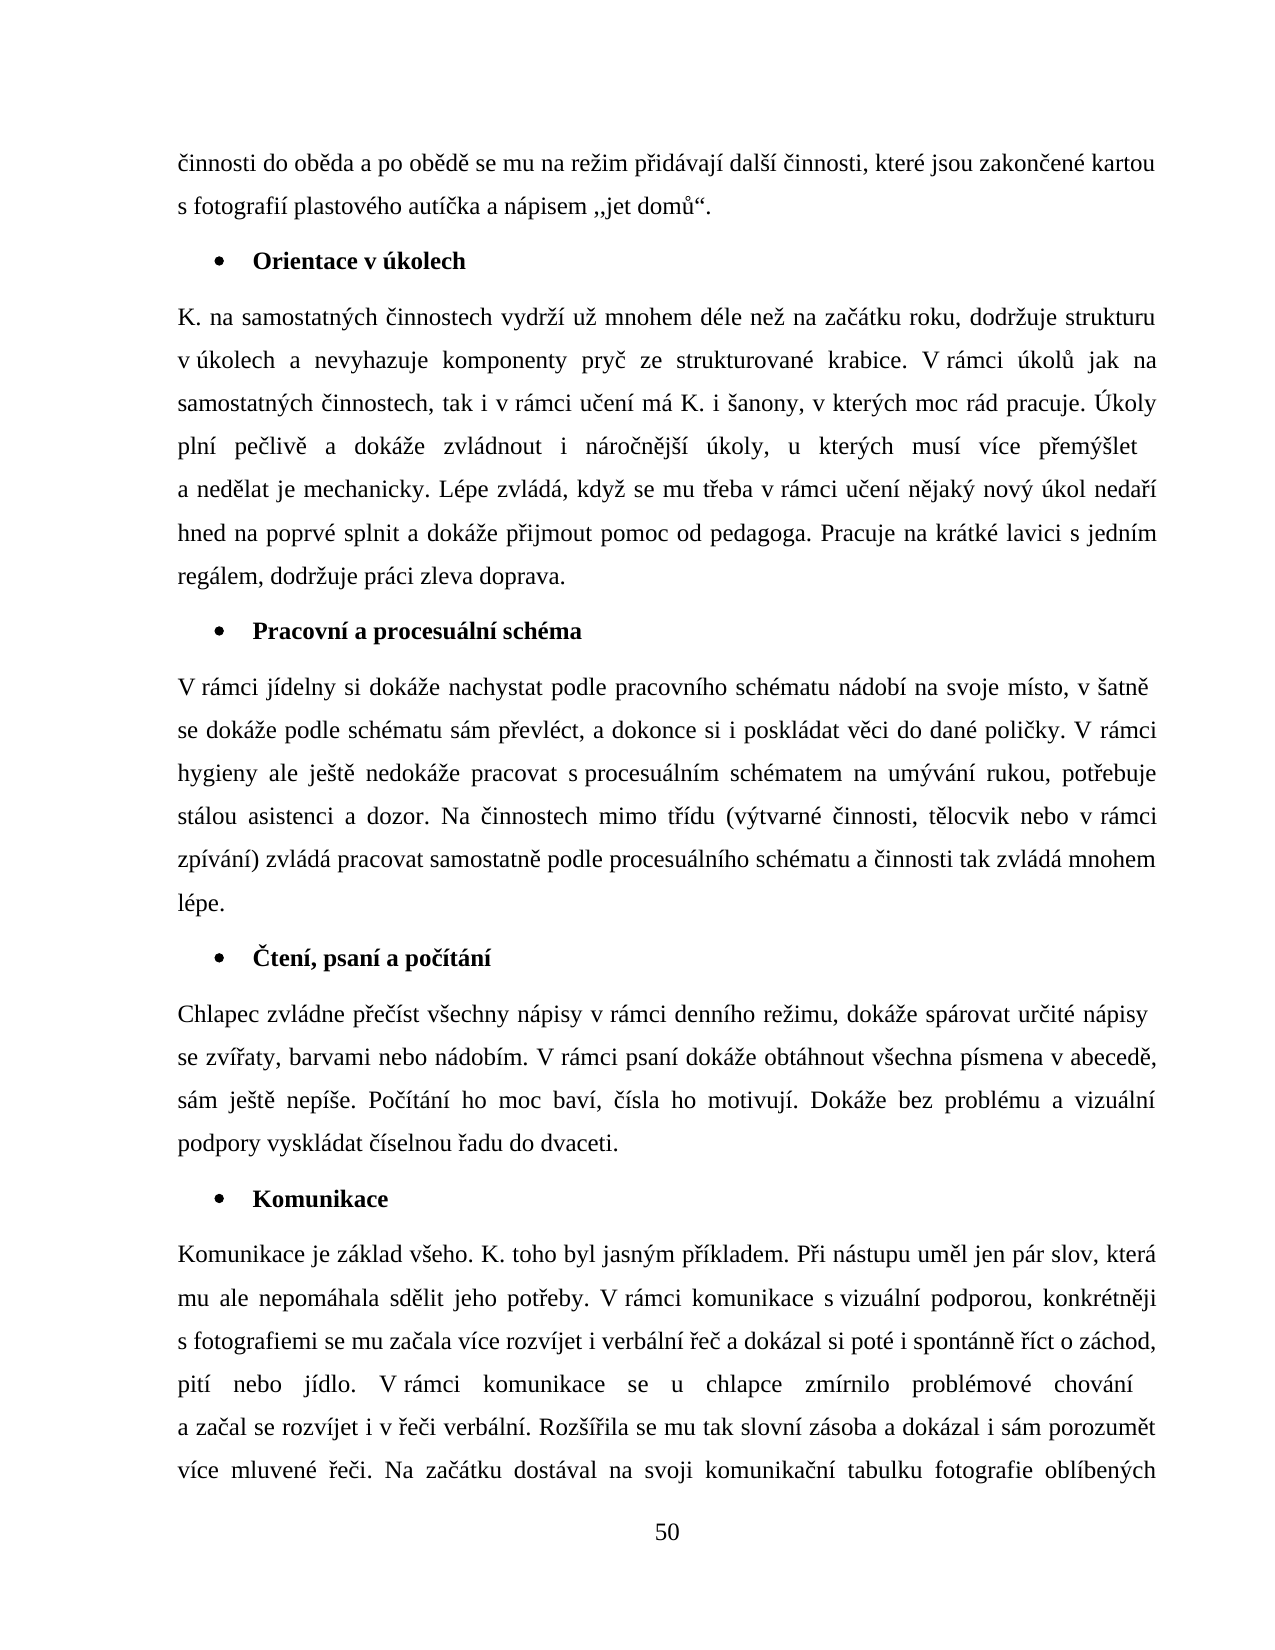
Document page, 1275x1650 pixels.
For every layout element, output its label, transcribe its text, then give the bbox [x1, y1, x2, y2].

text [177, 1239, 1157, 1484]
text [177, 148, 1157, 219]
text Chlapec zvládne přečíst všechny nápisy v rámci denního režimu, dokáže spárovat určité nápisy se zvířaty, barvami nebo nádobím. V rámci psaní dokáže obtáhnout všechna písmena v abecedě, sám ještě nepíše. Počítání ho moc baví, čísla ho motivují. Dokáže bez problému a vizuální podpory vyskládat číselnou řadu do dvaceti. [177, 999, 1157, 1157]
text K. na samostatných činnostech vydrží už mnohem déle než na začátku roku, dodržuje strukturu v úkolech a nevyhazuje komponenty pryč ze strukturované krabice. V rámci úkolů jak na samostatných činnostech, tak i v rámci učení má K. i šanony, v kterých moc rád pracuje. Úkoly plní pečlivě a dokáže zvládnout i náročnější úkoly, u kterých musí více přemýšlet a nedělat je mechanicky. Lépe zvládá, když se mu třeba v rámci učení nějaký nový úkol nedaří hned na poprvé splnit a dokáže přijmout pomoc od pedagoga. Pracuje na krátké lavici s jedním regálem, dodržuje práci zleva doprava. [177, 302, 1157, 589]
list Orientace v úkolech [215, 246, 1157, 275]
text V rámci jídelny si dokáže nachystat podle pracovního schématu nádobí na svoje místo, v šatně se dokáže podle schématu sám převléct, a dokonce si i poskládat věci do dané poličky. V rámci hygieny ale ještě nedokáže pracovat s procesuálním schématem na umývání rukou, potřebuje stálou asistenci a dozor. Na činnostech mimo třídu (výtvarné činnosti, tělocvik nebo v rámci zpívání) zvládá pracovat samostatně podle procesuálního schématu a činnosti tak zvládá mnohem lépe. [177, 672, 1157, 916]
list Čtení, psaní a počítání [215, 943, 1157, 972]
list Komunikace [215, 1184, 1157, 1213]
list Pracovní a procesuální schéma [215, 616, 1157, 645]
